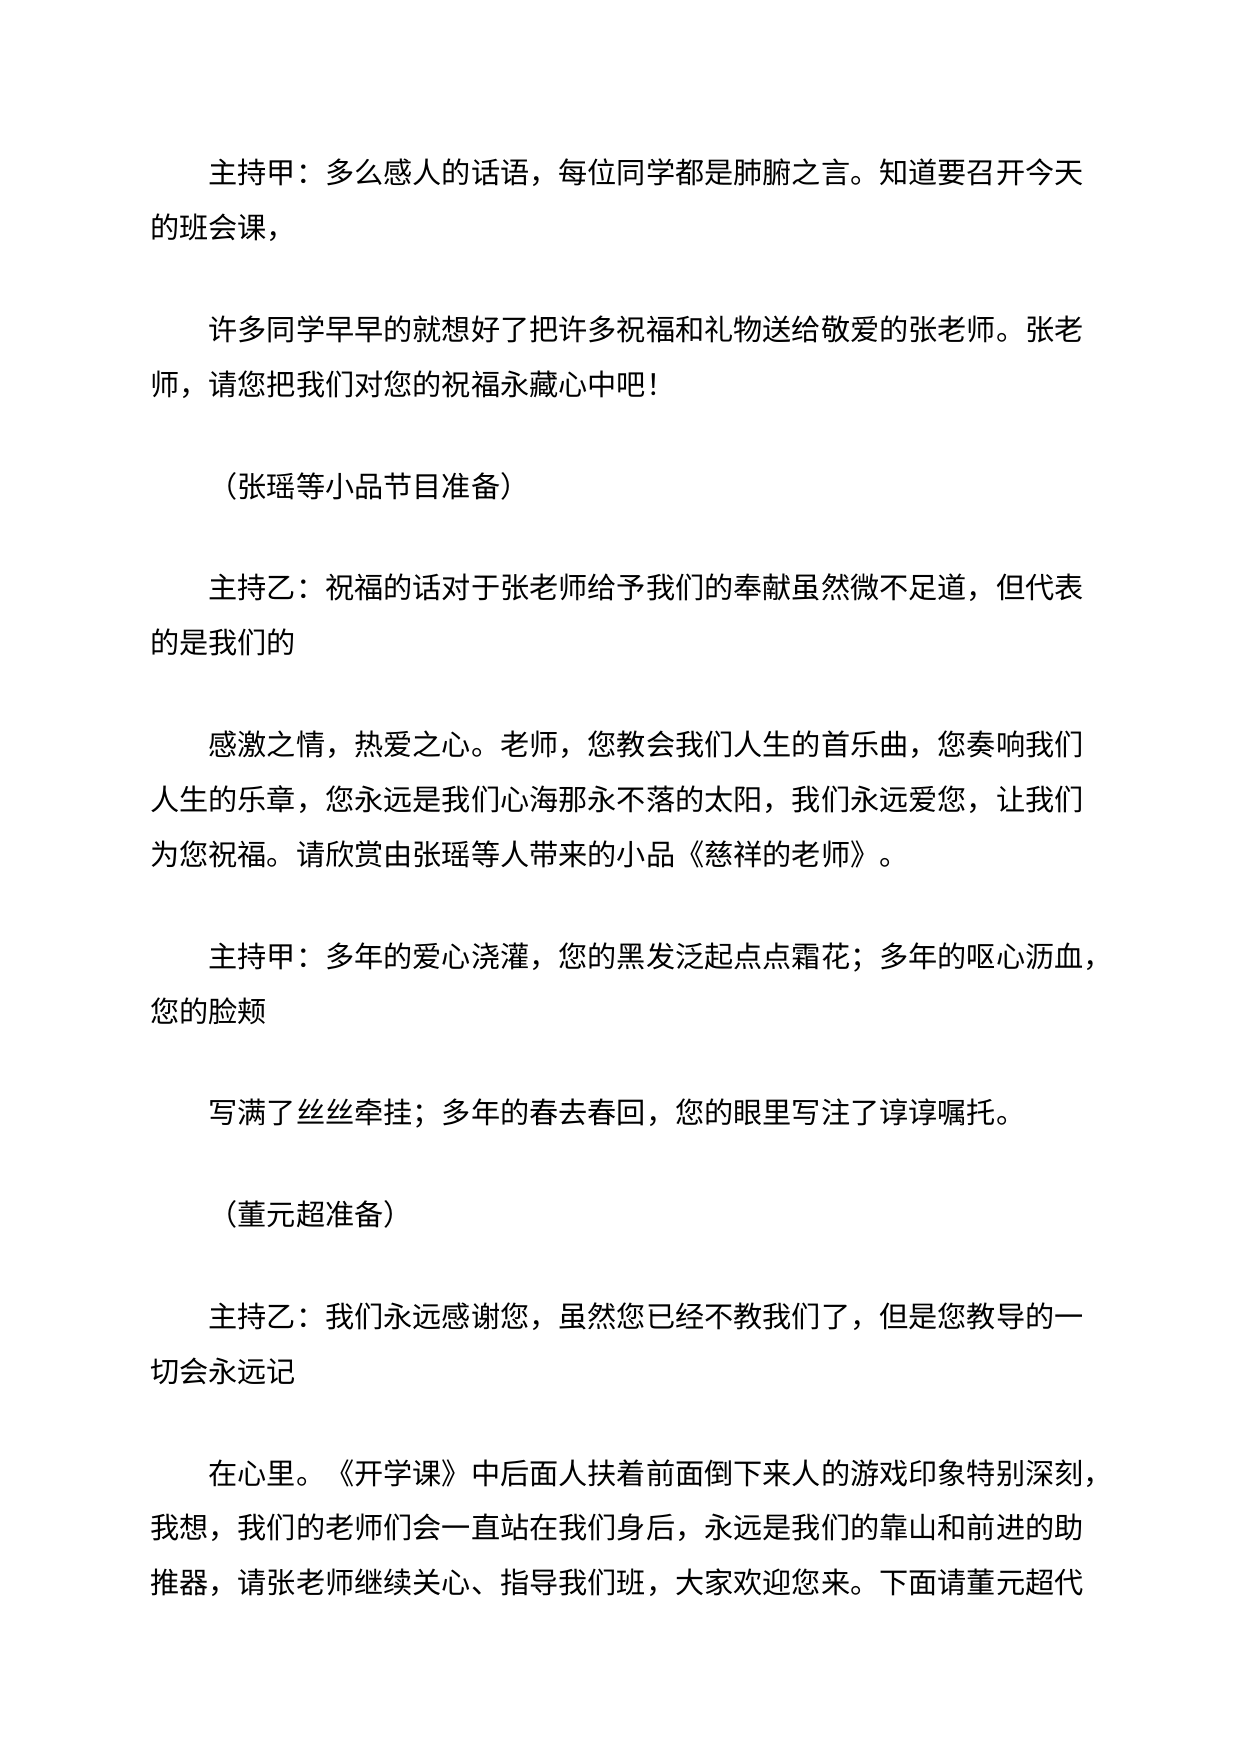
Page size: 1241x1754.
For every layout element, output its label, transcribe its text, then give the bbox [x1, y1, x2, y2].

text 主持乙：我们永远感谢您，虽然您已经不教我们了，但是您教导的一切会永远记 [150, 1293, 1090, 1391]
text 主持甲：多年的爱心浇灌，您的黑发泛起点点霜花；多年的呕心沥血，您的脸颊 [150, 933, 1090, 1031]
text 许多同学早早的就想好了把许多祝福和礼物送给敬爱的张老师。张老师，请您把我们对您的祝福永藏心中吧！ [150, 307, 1090, 404]
text 主持乙：祝福的话对于张老师给予我们的奉献虽然微不足道，但代表的是我们的 [150, 565, 1090, 662]
text 写满了丝丝牵挂；多年的春去春回，您的眼里写注了谆谆嘱托。 [150, 1090, 1090, 1132]
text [150, 1450, 1090, 1602]
text （张瑶等小品节目准备） [150, 463, 1090, 506]
text 感激之情，热爱之心。老师，您教会我们人生的首乐曲，您奏响我们人生的乐章，您永远是我们心海那永不落的太阳，我们永远爱您，让我们为您祝福。请欣赏由张瑶等人带来的小品《慈祥的老师》。 [150, 722, 1090, 874]
text 主持甲：多么感人的话语，每位同学都是肺腑之言。知道要召开今天的班会课， [150, 150, 1090, 247]
text （董元超准备） [150, 1192, 1090, 1234]
